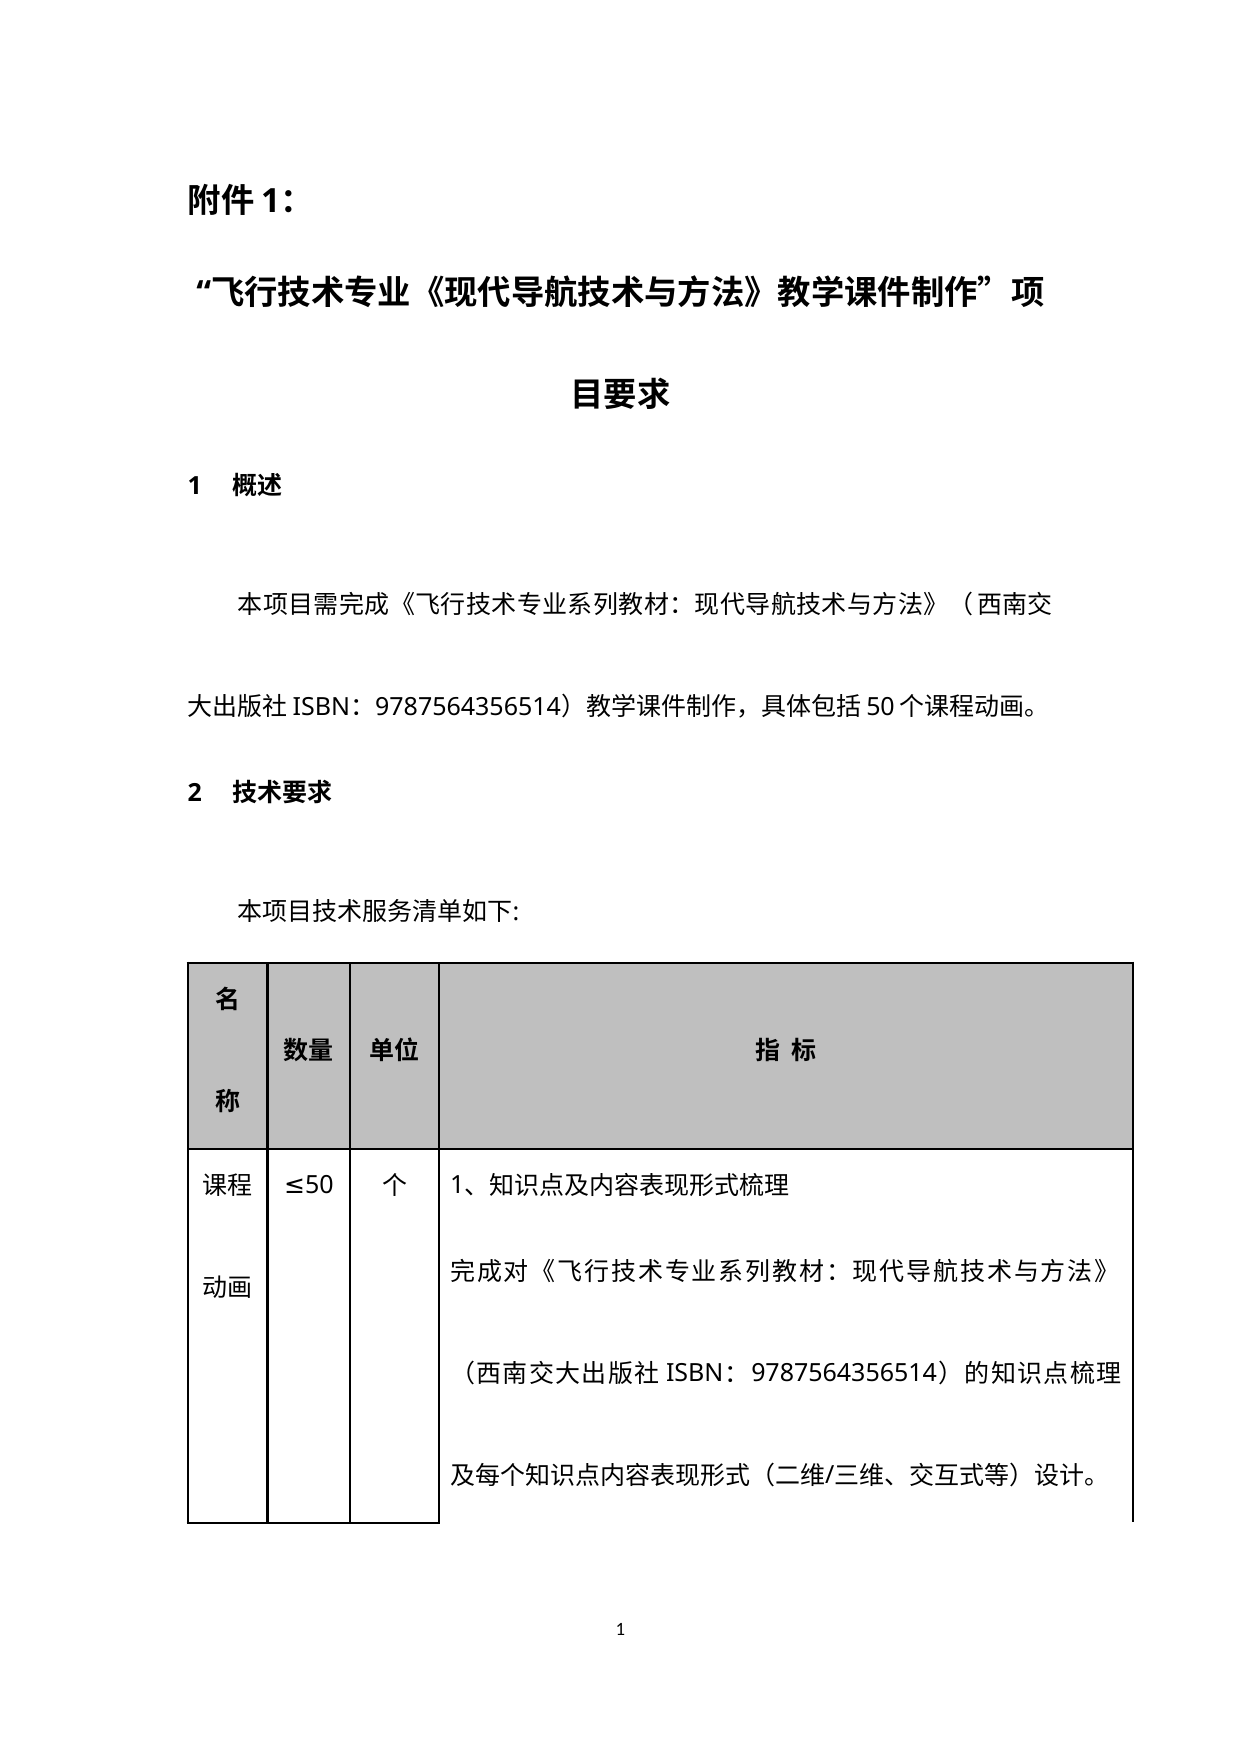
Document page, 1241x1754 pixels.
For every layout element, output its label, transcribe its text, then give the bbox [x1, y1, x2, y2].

text 本项目技术服务清单如下: [187, 876, 1053, 943]
table_cell 个 [351, 1150, 438, 1522]
text “飞行技术专业《现代导航技术与方法》教学课件制作”项目要求 [187, 256, 1053, 426]
table_header 名 称 [189, 964, 266, 1148]
subtitle 概述 [187, 450, 1053, 518]
subtitle 技术要求 [187, 757, 1053, 824]
text 附件1： [187, 164, 1053, 232]
table_cell 课程动画 [189, 1150, 266, 1522]
table_header 单位 [351, 964, 438, 1148]
table_cell ≤50 [269, 1150, 349, 1522]
text 本项目需完成《飞行技术专业系列教材：现代导航技术与方法》（西南交大出版社ISBN：9787564356514）教学课件制作，具体包括50个课程动画。 [187, 569, 1053, 738]
table_header 数量 [269, 964, 349, 1148]
table_cell 1、知识点及内容表现形式梳理 完成对《飞行技术专业系列教材：现代导航技术与方法》（西南交大出版社ISBN：9787564356514）的知识点梳理及每个知识点内容表现形式（二维/三维、交互式等）设计。 [440, 1150, 1132, 1522]
table_header 指 标 [440, 964, 1132, 1148]
